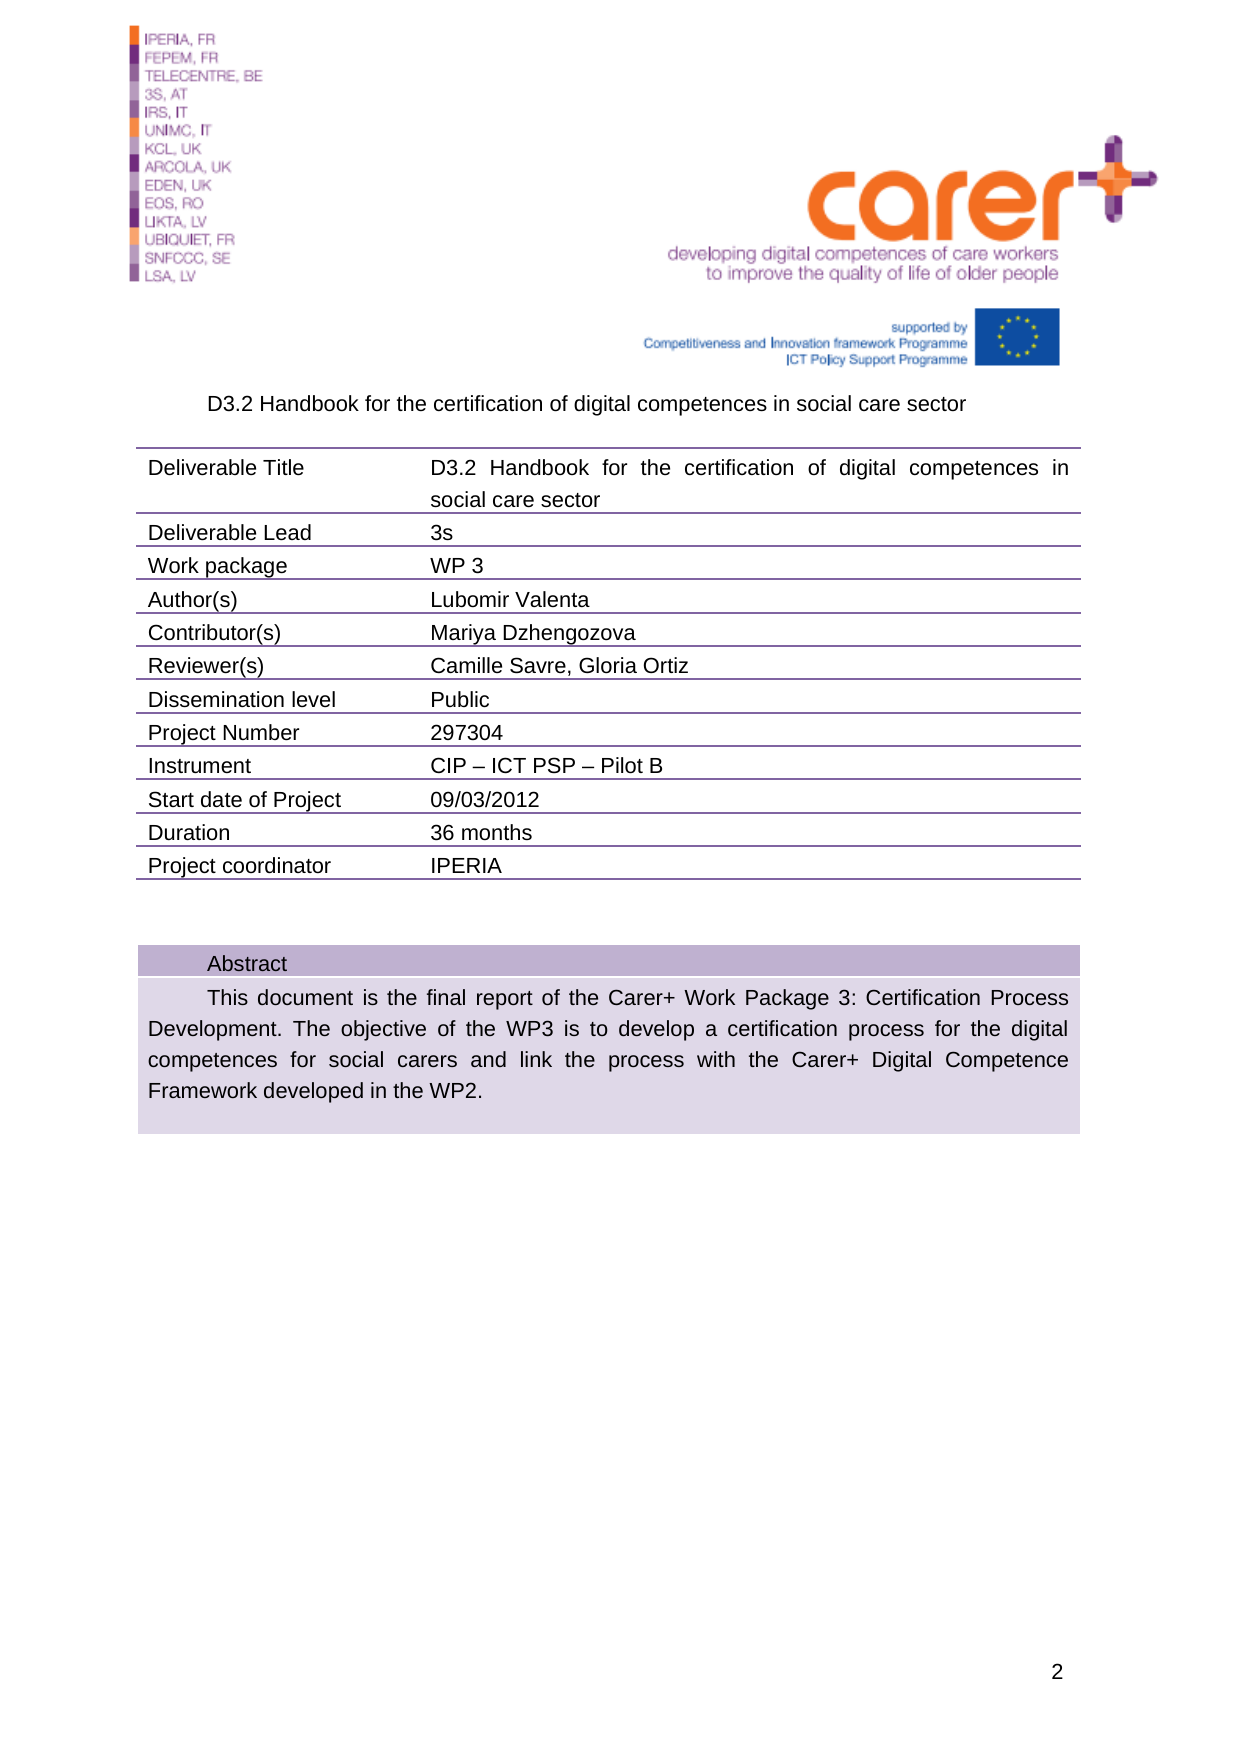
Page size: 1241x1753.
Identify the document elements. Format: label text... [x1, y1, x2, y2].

table_cell Deliverable Lead [136, 514, 419, 545]
table_cell Reviewer(s) [136, 647, 419, 678]
table_cell Dissemination level [136, 680, 419, 712]
table_cell Work package [136, 547, 419, 578]
table_cell Duration [136, 814, 419, 845]
table_cell Lubomir Valenta [419, 580, 1081, 612]
table_cell 3s [419, 514, 1081, 545]
table_cell Public [419, 680, 1081, 712]
table_cell Mariya Dzhengozova [419, 614, 1081, 645]
table_cell 09/03/2012 [419, 780, 1081, 812]
table_cell IPERIA [419, 847, 1081, 878]
table_cell 297304 [419, 714, 1081, 745]
table_cell Instrument [136, 747, 419, 778]
table_cell Start date of Project [136, 780, 419, 812]
table_cell Project Number [136, 714, 419, 745]
table_cell This document is the final report of the Carer+ Work Package 3: Certification Process Development. The objective of the WP3 is to develop a certification process for the digital competences for social carers and link the process with the Carer+ Digital Competence Framework developed in the WP2. [138, 978, 1080, 1134]
table_header Abstract [138, 945, 1080, 976]
table_header D3.2 Handbook for the certification of digital competences in social care sector [419, 449, 1081, 512]
table_cell Camille Savre, Gloria Ortiz [419, 647, 1081, 678]
table_cell 36 months [419, 814, 1081, 845]
table_cell WP 3 [419, 547, 1081, 578]
table_header Deliverable Title [136, 449, 419, 512]
table_cell Project coordinator [136, 847, 419, 878]
table_cell CIP – ICT PSP – Pilot B [419, 747, 1081, 778]
table_cell Author(s) [136, 580, 419, 612]
table_cell Contributor(s) [136, 614, 419, 645]
subtitle D3.2 Handbook for the certification of digital competences in social care sector [148, 384, 1063, 416]
